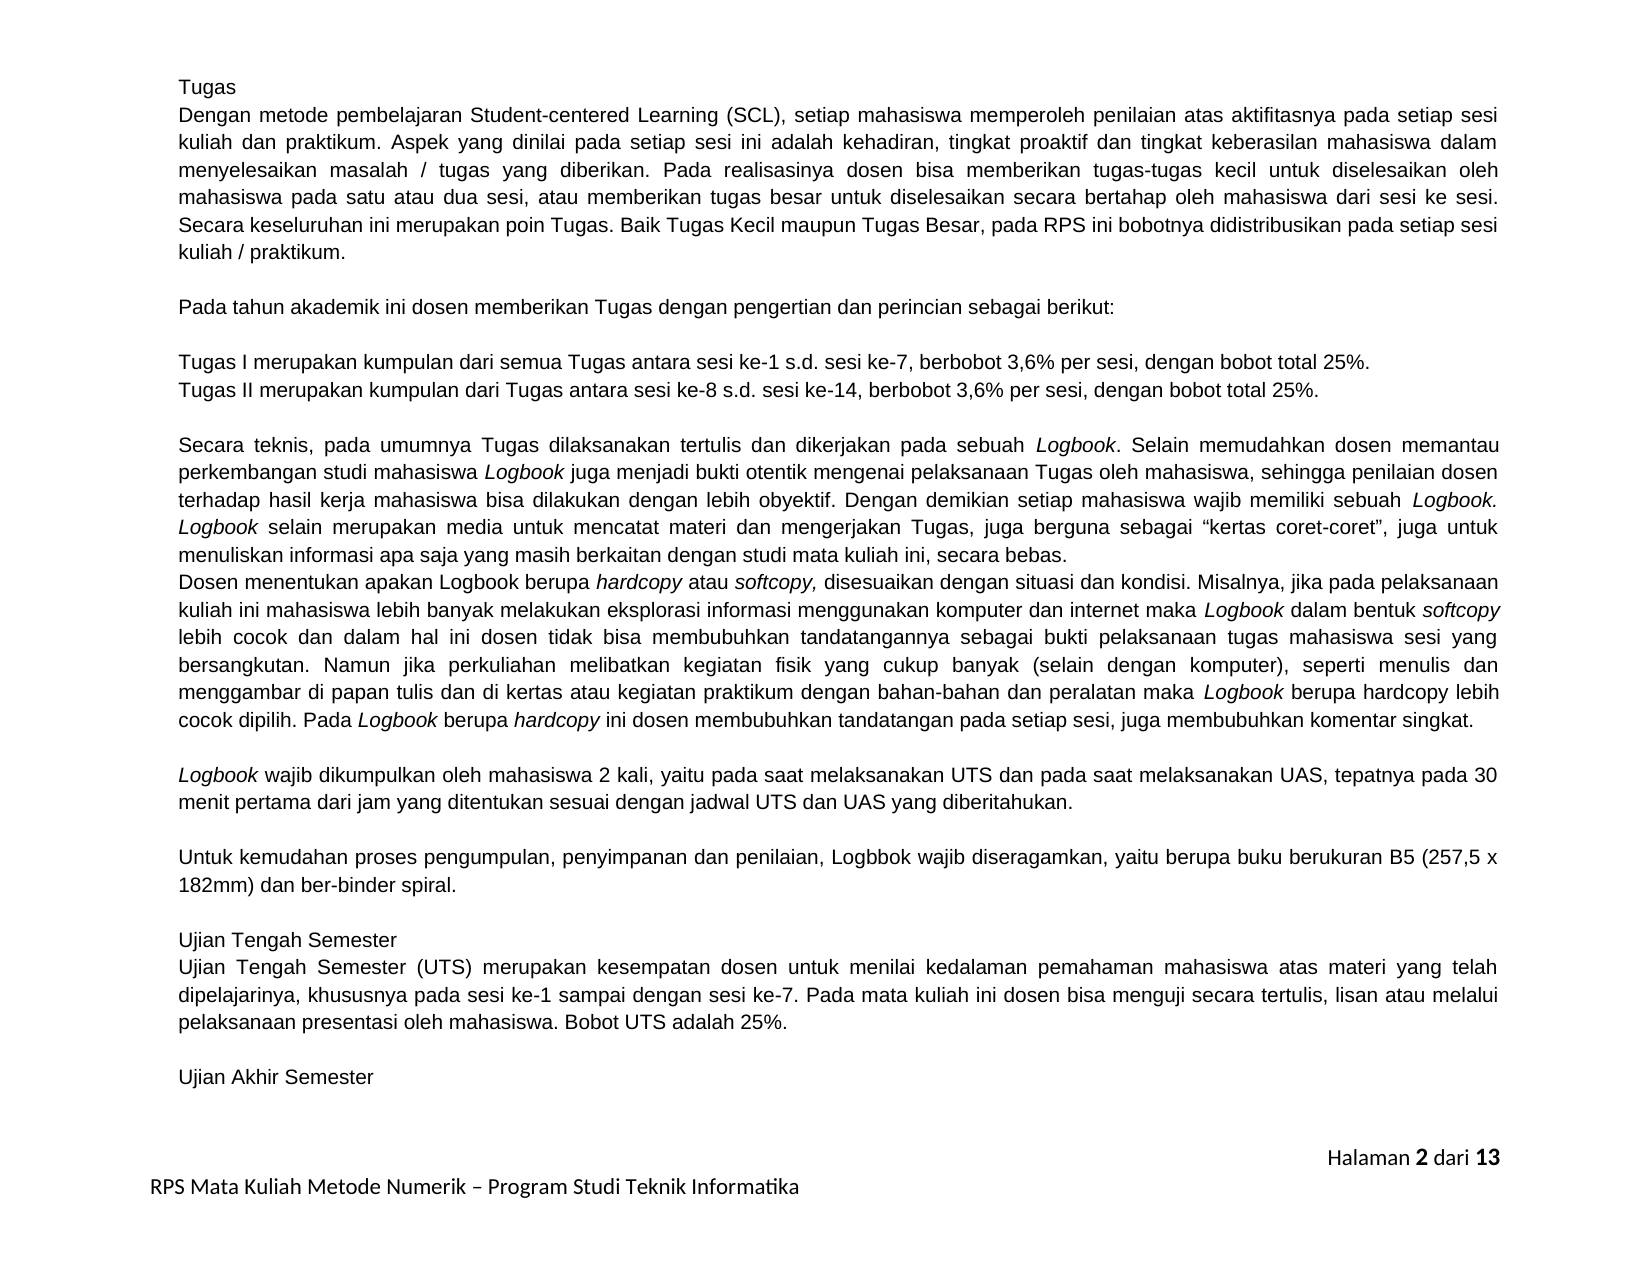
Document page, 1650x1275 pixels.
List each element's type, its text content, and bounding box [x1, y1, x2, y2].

text Ujian Tengah Semester [178, 927, 1500, 951]
text Secara teknis, pada umumnya Tugas dilaksanakan tertulis dan dikerjakan pada sebuah Logbook. Selain memudahkan dosen memantau perkembangan studi mahasiswa Logbook juga menjadi bukti otentik mengenai pelaksanaan Tugas oleh mahasiswa, sehingga penilaian dosen terhadap hasil kerja mahasiswa bisa dilakukan dengan lebih obyektif. Dengan demikian setiap mahasiswa wajib memiliki sebuah Logbook. Logbook selain merupakan media untuk mencatat materi dan mengerjakan Tugas, juga berguna sebagai “kertas coret-coret”, juga untuk menuliskan informasi apa saja yang masih berkaitan dengan studi mata kuliah ini, secara bebas. [178, 432, 1500, 566]
text Tugas I merupakan kumpulan dari semua Tugas antara sesi ke-1 s.d. sesi ke-7, berbobot 3,6% per sesi, dengan bobot total 25%. [178, 350, 1500, 374]
text Pada tahun akademik ini dosen memberikan Tugas dengan pengertian dan perincian sebagai berikut: [178, 295, 1500, 319]
text Ujian Akhir Semester [178, 1065, 1500, 1089]
text Tugas II merupakan kumpulan dari Tugas antara sesi ke-8 s.d. sesi ke-14, berbobot 3,6% per sesi, dengan bobot total 25%. [178, 377, 1500, 401]
text Tugas [178, 75, 1500, 99]
text Dengan metode pembelajaran Student-centered Learning (SCL), setiap mahasiswa memperoleh penilaian atas aktifitasnya pada setiap sesi kuliah dan praktikum. Aspek yang dinilai pada setiap sesi ini adalah kehadiran, tingkat proaktif dan tingkat keberasilan mahasiswa dalam menyelesaikan masalah / tugas yang diberikan. Pada realisasinya dosen bisa memberikan tugas-tugas kecil untuk diselesaikan oleh mahasiswa pada satu atau dua sesi, atau memberikan tugas besar untuk diselesaikan secara bertahap oleh mahasiswa dari sesi ke sesi. Secara keseluruhan ini merupakan poin Tugas. Baik Tugas Kecil maupun Tugas Besar, pada RPS ini bobotnya didistribusikan pada setiap sesi kuliah / praktikum. [178, 102, 1500, 264]
text Untuk kemudahan proses pengumpulan, penyimpanan dan penilaian, Logbbok wajib diseragamkan, yaitu berupa buku berukuran B5 (257,5 x 182mm) dan ber-binder spiral. [178, 845, 1500, 896]
text Dosen menentukan apakan Logbook berupa hardcopy atau softcopy, disesuaikan dengan situasi dan kondisi. Misalnya, jika pada pelaksanaan kuliah ini mahasiswa lebih banyak melakukan eksplorasi informasi menggunakan komputer dan internet maka Logbook dalam bentuk softcopy lebih cocok dan dalam hal ini dosen tidak bisa membubuhkan tandatangannya sebagai bukti pelaksanaan tugas mahasiswa sesi yang bersangkutan. Namun jika perkuliahan melibatkan kegiatan fisik yang cukup banyak (selain dengan komputer), seperti menulis dan menggambar di papan tulis dan di kertas atau kegiatan praktikum dengan bahan-bahan dan peralatan maka Logbook berupa hardcopy lebih cocok dipilih. Pada Logbook berupa hardcopy ini dosen membubuhkan tandatangan pada setiap sesi, juga membubuhkan komentar singkat. [178, 570, 1500, 731]
text Ujian Tengah Semester (UTS) merupakan kesempatan dosen untuk menilai kedalaman pemahaman mahasiswa atas materi yang telah dipelajarinya, khususnya pada sesi ke-1 sampai dengan sesi ke-7. Pada mata kuliah ini dosen bisa menguji secara tertulis, lisan atau melalui pelaksanaan presentasi oleh mahasiswa. Bobot UTS adalah 25%. [178, 955, 1500, 1034]
text Logbook wajib dikumpulkan oleh mahasiswa 2 kali, yaitu pada saat melaksanakan UTS dan pada saat melaksanakan UAS, tepatnya pada 30 menit pertama dari jam yang ditentukan sesuai dengan jadwal UTS dan UAS yang diberitahukan. [178, 762, 1500, 814]
